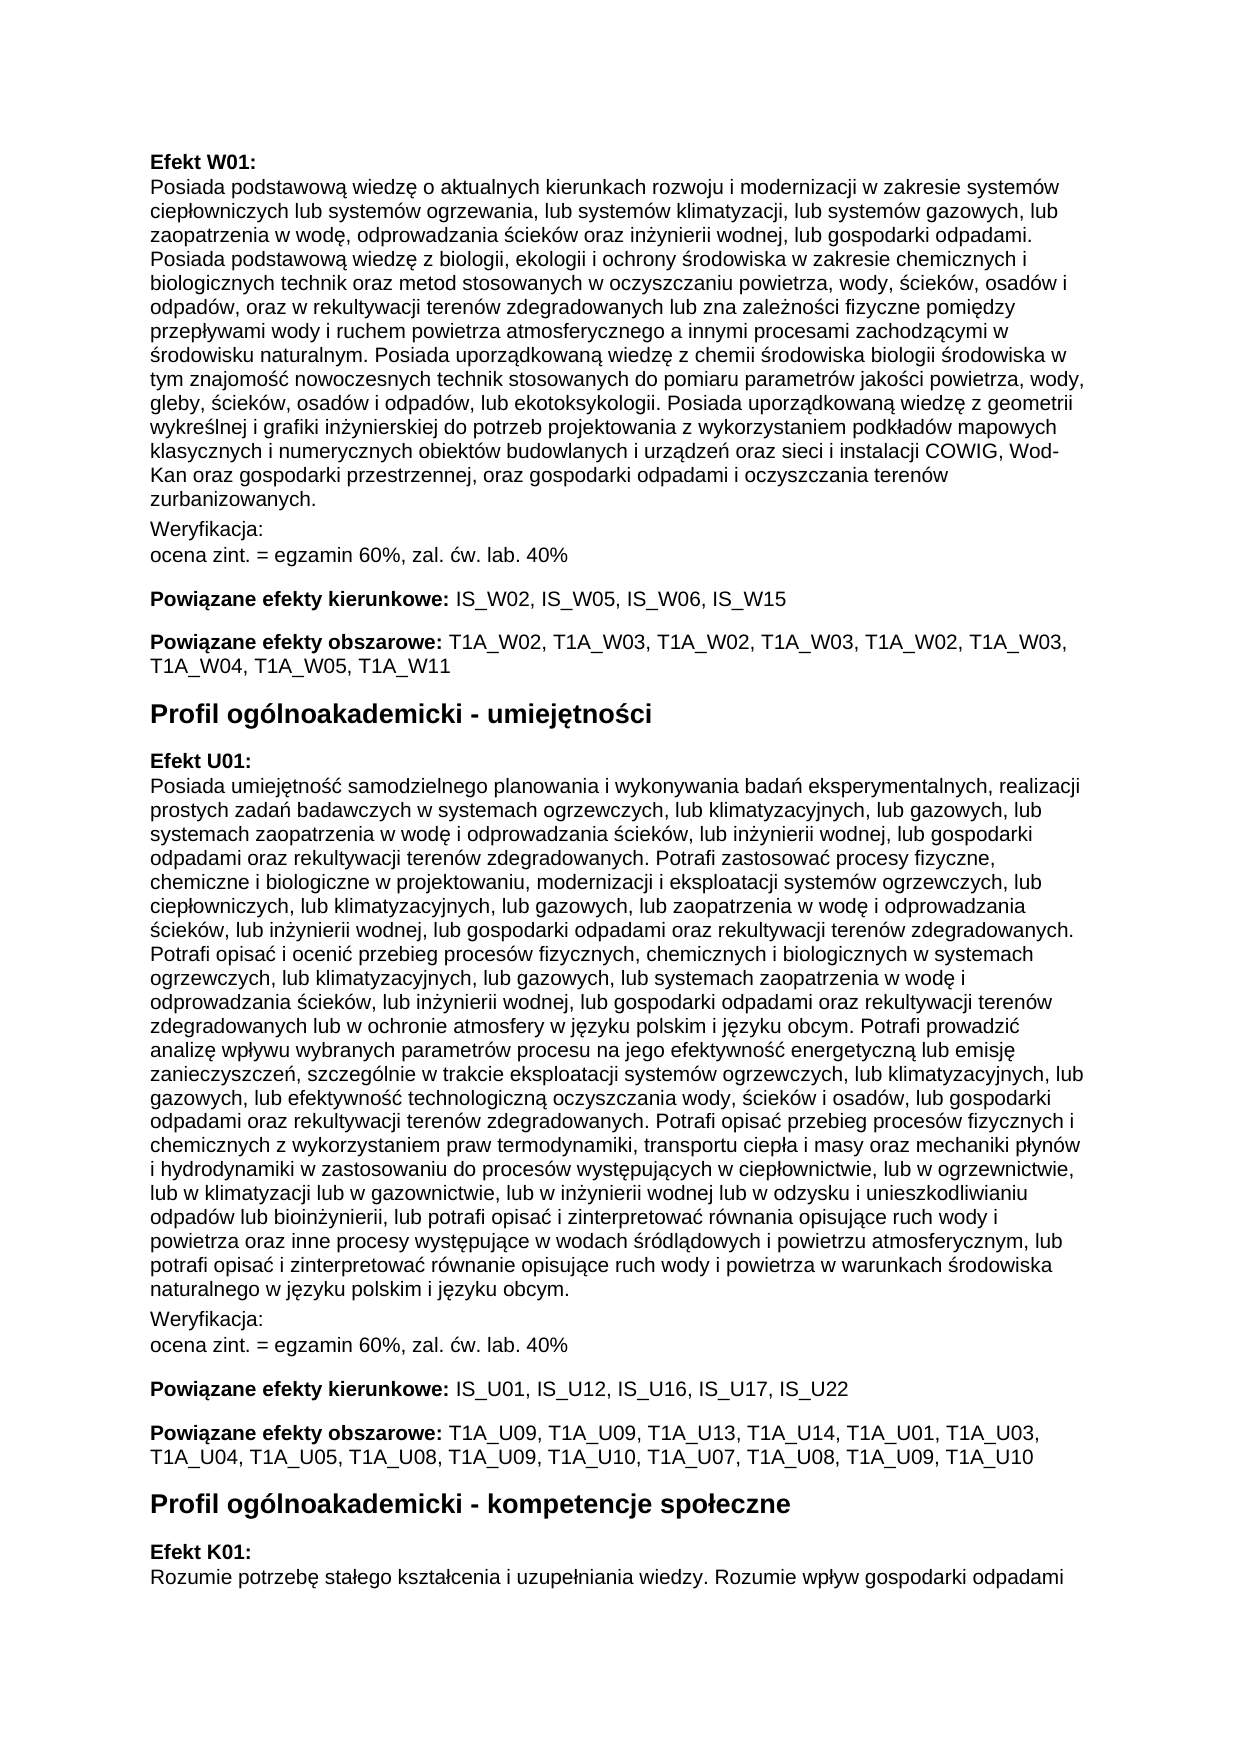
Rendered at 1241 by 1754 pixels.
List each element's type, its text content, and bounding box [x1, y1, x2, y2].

text Efekt K01: [150, 1539, 1090, 1563]
subtitle Profil ogólnoakademicki - umiejętności [150, 698, 1090, 729]
text Weryfikacja: [150, 517, 1090, 541]
text Efekt U01: [150, 749, 1090, 773]
text ocena zint. = egzamin 60%, zal. ćw. lab. 40% [150, 1333, 1090, 1357]
text Powiązane efekty kierunkowe: IS_U01, IS_U12, IS_U16, IS_U17, IS_U22 [150, 1377, 1090, 1401]
subtitle Profil ogólnoakademicki - kompetencje społeczne [150, 1488, 1090, 1520]
text Posiada podstawową wiedzę o aktualnych kierunkach rozwoju i modernizacji w zakresie systemów ciepłowniczych lub systemów ogrzewania, lub systemów klimatyzacji, lub systemów gazowych, lub zaopatrzenia w wodę, odprowadzania ścieków oraz inżynierii wodnej, lub gospodarki odpadami. Posiada podstawową wiedzę z biologii, ekologii i ochrony środowiska w zakresie chemicznych i biologicznych technik oraz metod stosowanych w oczyszczaniu powietrza, wody, ścieków, osadów i odpadów, oraz w rekultywacji terenów zdegradowanych lub zna zależności fizyczne pomiędzy przepływami wody i ruchem powietrza atmosferycznego a innymi procesami zachodzącymi w środowisku naturalnym. Posiada uporządkowaną wiedzę z chemii środowiska biologii środowiska w tym znajomość nowoczesnych technik stosowanych do pomiaru parametrów jakości powietrza, wody, gleby, ścieków, osadów i odpadów, lub ekotoksykologii. Posiada uporządkowaną wiedzę z geometrii wykreślnej i grafiki inżynierskiej do potrzeb projektowania z wykorzystaniem podkładów mapowych klasycznych i numerycznych obiektów budowlanych i urządzeń oraz sieci i instalacji COWIG, Wod-Kan oraz gospodarki przestrzennej, oraz gospodarki odpadami i oczyszczania terenów zurbanizowanych. [150, 175, 1090, 510]
text Powiązane efekty obszarowe: T1A_U09, T1A_U09, T1A_U13, T1A_U14, T1A_U01, T1A_U03, T1A_U04, T1A_U05, T1A_U08, T1A_U09, T1A_U10, T1A_U07, T1A_U08, T1A_U09, T1A_U10 [150, 1421, 1090, 1469]
text Powiązane efekty kierunkowe: IS_W02, IS_W05, IS_W06, IS_W15 [150, 586, 1090, 610]
text Powiązane efekty obszarowe: T1A_W02, T1A_W03, T1A_W02, T1A_W03, T1A_W02, T1A_W03, T1A_W04, T1A_W05, T1A_W11 [150, 630, 1090, 678]
text Posiada umiejętność samodzielnego planowania i wykonywania badań eksperymentalnych, realizacji prostych zadań badawczych w systemach ogrzewczych, lub klimatyzacyjnych, lub gazowych, lub systemach zaopatrzenia w wodę i odprowadzania ścieków, lub inżynierii wodnej, lub gospodarki odpadami oraz rekultywacji terenów zdegradowanych. Potrafi zastosować procesy fizyczne, chemiczne i biologiczne w projektowaniu, modernizacji i eksploatacji systemów ogrzewczych, lub ciepłowniczych, lub klimatyzacyjnych, lub gazowych, lub zaopatrzenia w wodę i odprowadzania ścieków, lub inżynierii wodnej, lub gospodarki odpadami oraz rekultywacji terenów zdegradowanych. Potrafi opisać i ocenić przebieg procesów fizycznych, chemicznych i biologicznych w systemach ogrzewczych, lub klimatyzacyjnych, lub gazowych, lub systemach zaopatrzenia w wodę i odprowadzania ścieków, lub inżynierii wodnej, lub gospodarki odpadami oraz rekultywacji terenów zdegradowanych lub w ochronie atmosfery w języku polskim i języku obcym. Potrafi prowadzić analizę wpływu wybranych parametrów procesu na jego efektywność energetyczną lub emisję zanieczyszczeń, szczególnie w trakcie eksploatacji systemów ogrzewczych, lub klimatyzacyjnych, lub gazowych, lub efektywność technologiczną oczyszczania wody, ścieków i osadów, lub gospodarki odpadami oraz rekultywacji terenów zdegradowanych. Potrafi opisać przebieg procesów fizycznych i chemicznych z wykorzystaniem praw termodynamiki, transportu ciepła i masy oraz mechaniki płynów i hydrodynamiki w zastosowaniu do procesów występujących w ciepłownictwie, lub w ogrzewnictwie, lub w klimatyzacji lub w gazownictwie, lub w inżynierii wodnej lub w odzysku i unieszkodliwianiu odpadów lub bioinżynierii, lub potrafi opisać i zinterpretować równania opisujące ruch wody i powietrza oraz inne procesy występujące w wodach śródlądowych i powietrzu atmosferycznym, lub potrafi opisać i zinterpretować równanie opisujące ruch wody i powietrza w warunkach środowiska naturalnego w języku polskim i języku obcym. [150, 774, 1090, 1301]
text Weryfikacja: [150, 1307, 1090, 1331]
text Efekt W01: [150, 150, 1090, 174]
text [150, 1564, 1090, 1588]
text ocena zint. = egzamin 60%, zal. ćw. lab. 40% [150, 543, 1090, 567]
